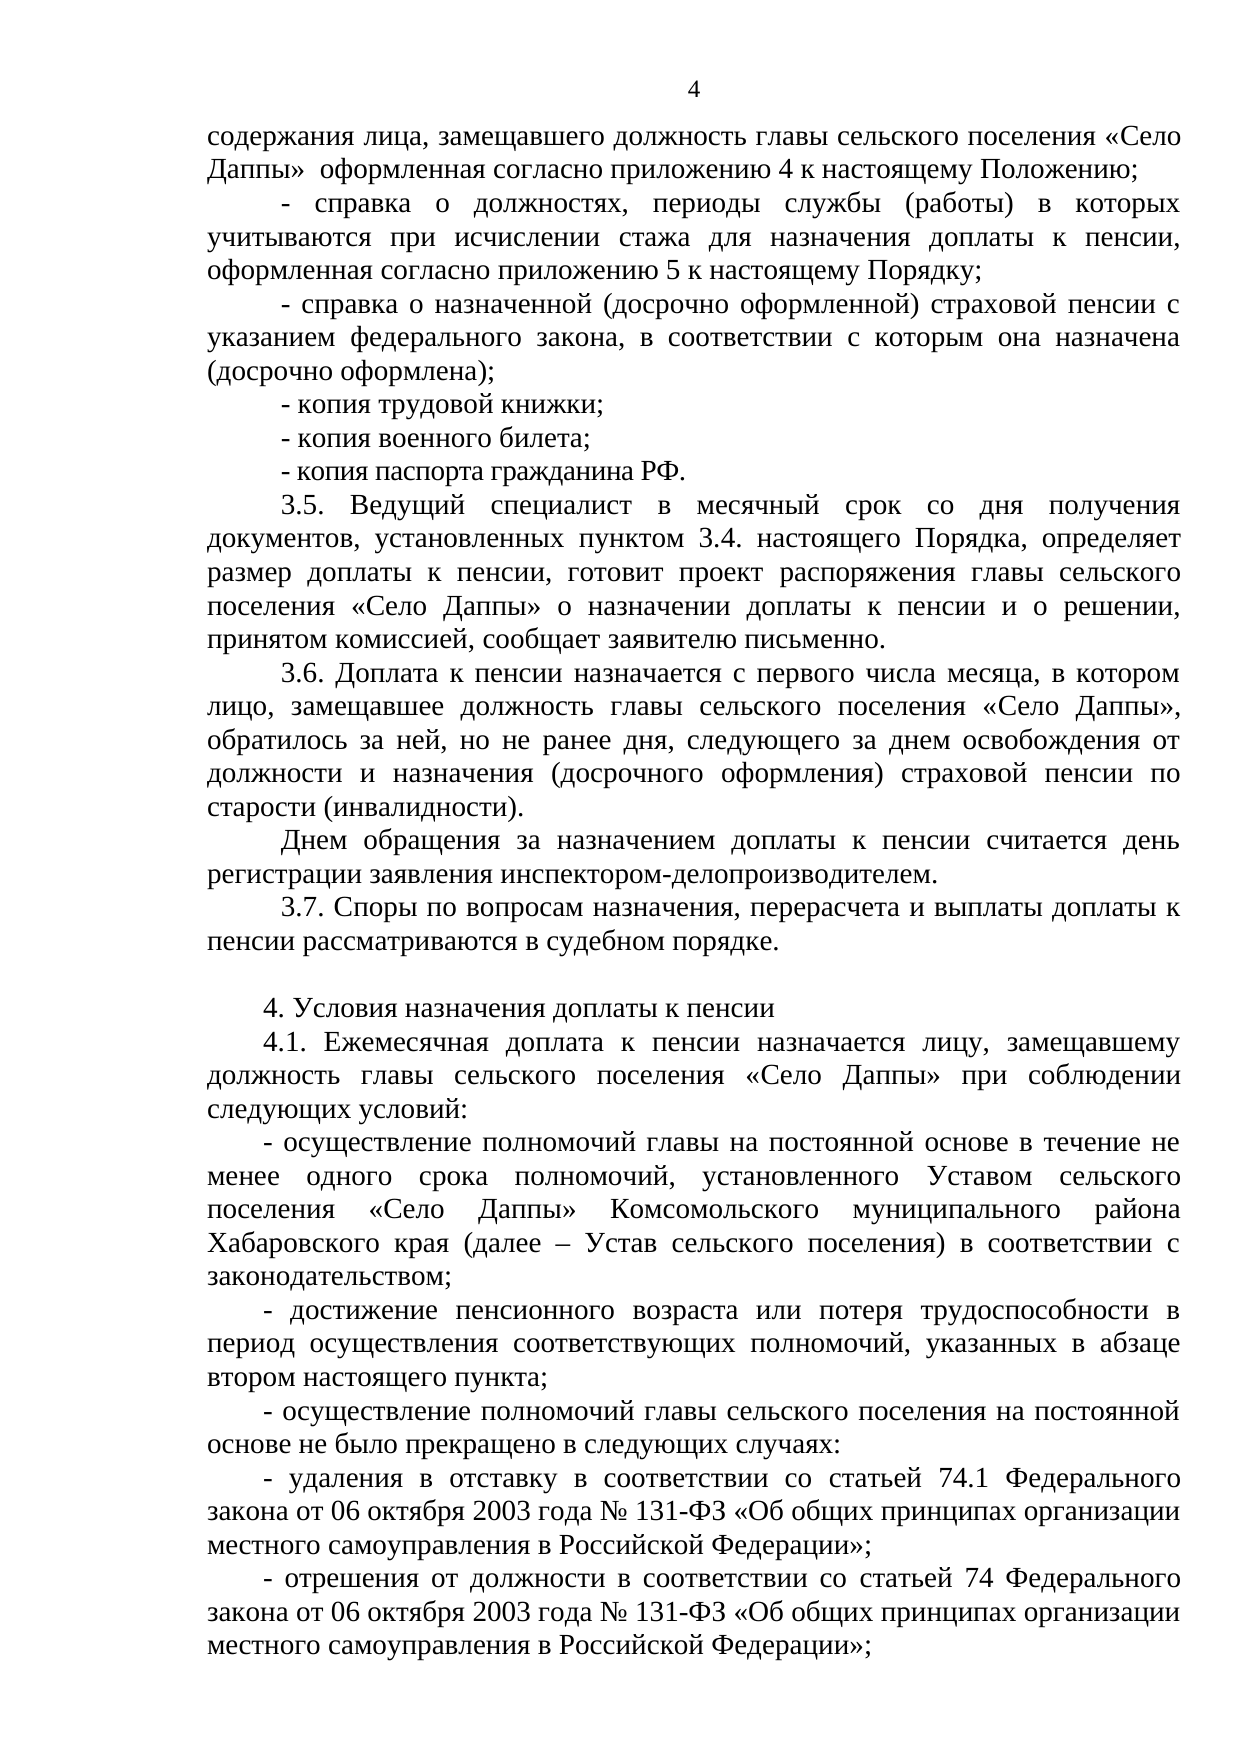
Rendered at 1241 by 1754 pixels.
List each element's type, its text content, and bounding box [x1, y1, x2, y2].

text - копия военного билета; [207, 420, 1181, 453]
text - справка о назначенной (досрочно оформленной) страховой пенсии с указанием федерального закона, в соответствии с которым она назначена (досрочно оформлена); [207, 286, 1181, 386]
text 3.7. Споры по вопросам назначения, перерасчета и выплаты доплаты к пенсии рассматриваются в судебном порядке. [207, 889, 1181, 957]
text - осуществление полномочий главы на постоянной основе в течение не менее одного срока полномочий, установленного Уставом сельского поселения «Село Даппы» Комсомольского муниципального района Хабаровского края (далее – Устав сельского поселения) в соответствии с законодательством; [207, 1124, 1181, 1292]
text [207, 118, 1181, 185]
text 3.6. Доплата к пенсии назначается с первого числа месяца, в котором лицо, замещавшее должность главы сельского поселения «Село Даппы», обратилось за ней, но не ранее дня, следующего за днем освобождения от должности и назначения (досрочного оформления) страховой пенсии по старости (инвалидности). [207, 655, 1181, 822]
text - удаления в отставку в соответствии со статьей 74.1 Федерального закона от 06 октября 2003 года № 131-ФЗ «Об общих принципах организации местного самоуправления в Российской Федерации»; [207, 1460, 1181, 1560]
text - отрешения от должности в соответствии со статьей 74 Федерального закона от 06 октября 2003 года № 131-ФЗ «Об общих принципах организации местного самоуправления в Российской Федерации»; [207, 1560, 1181, 1661]
text - копия трудовой книжки; [207, 386, 1181, 420]
text - копия паспорта гражданина РФ. [207, 453, 1181, 487]
text Днем обращения за назначением доплаты к пенсии считается день регистрации заявления инспектором-делопроизводителем. [207, 822, 1181, 889]
text 4.1. Ежемесячная доплата к пенсии назначается лицу, замещавшему должность главы сельского поселения «Село Даппы» при соблюдении следующих условий: [207, 1024, 1181, 1124]
text - осуществление полномочий главы сельского поселения на постоянной основе не было прекращено в следующих случаях: [207, 1393, 1181, 1460]
text 3.5. Ведущий специалист в месячный срок со дня получения документов, установленных пунктом 3.4. настоящего Порядка, определяет размер доплаты к пенсии, готовит проект распоряжения главы сельского поселения «Село Даппы» о назначении доплаты к пенсии и о решении, принятом комиссией, сообщает заявителю письменно. [207, 487, 1181, 655]
text 4. Условия назначения доплаты к пенсии [207, 990, 1181, 1024]
text - справка о должностях, периоды службы (работы) в которых учитываются при исчислении стажа для назначения доплаты к пенсии, оформленная согласно приложению 5 к настоящему Порядку; [207, 185, 1181, 286]
text - достижение пенсионного возраста или потеря трудоспособности в период осуществления соответствующих полномочий, указанных в абзаце втором настоящего пункта; [207, 1292, 1181, 1393]
